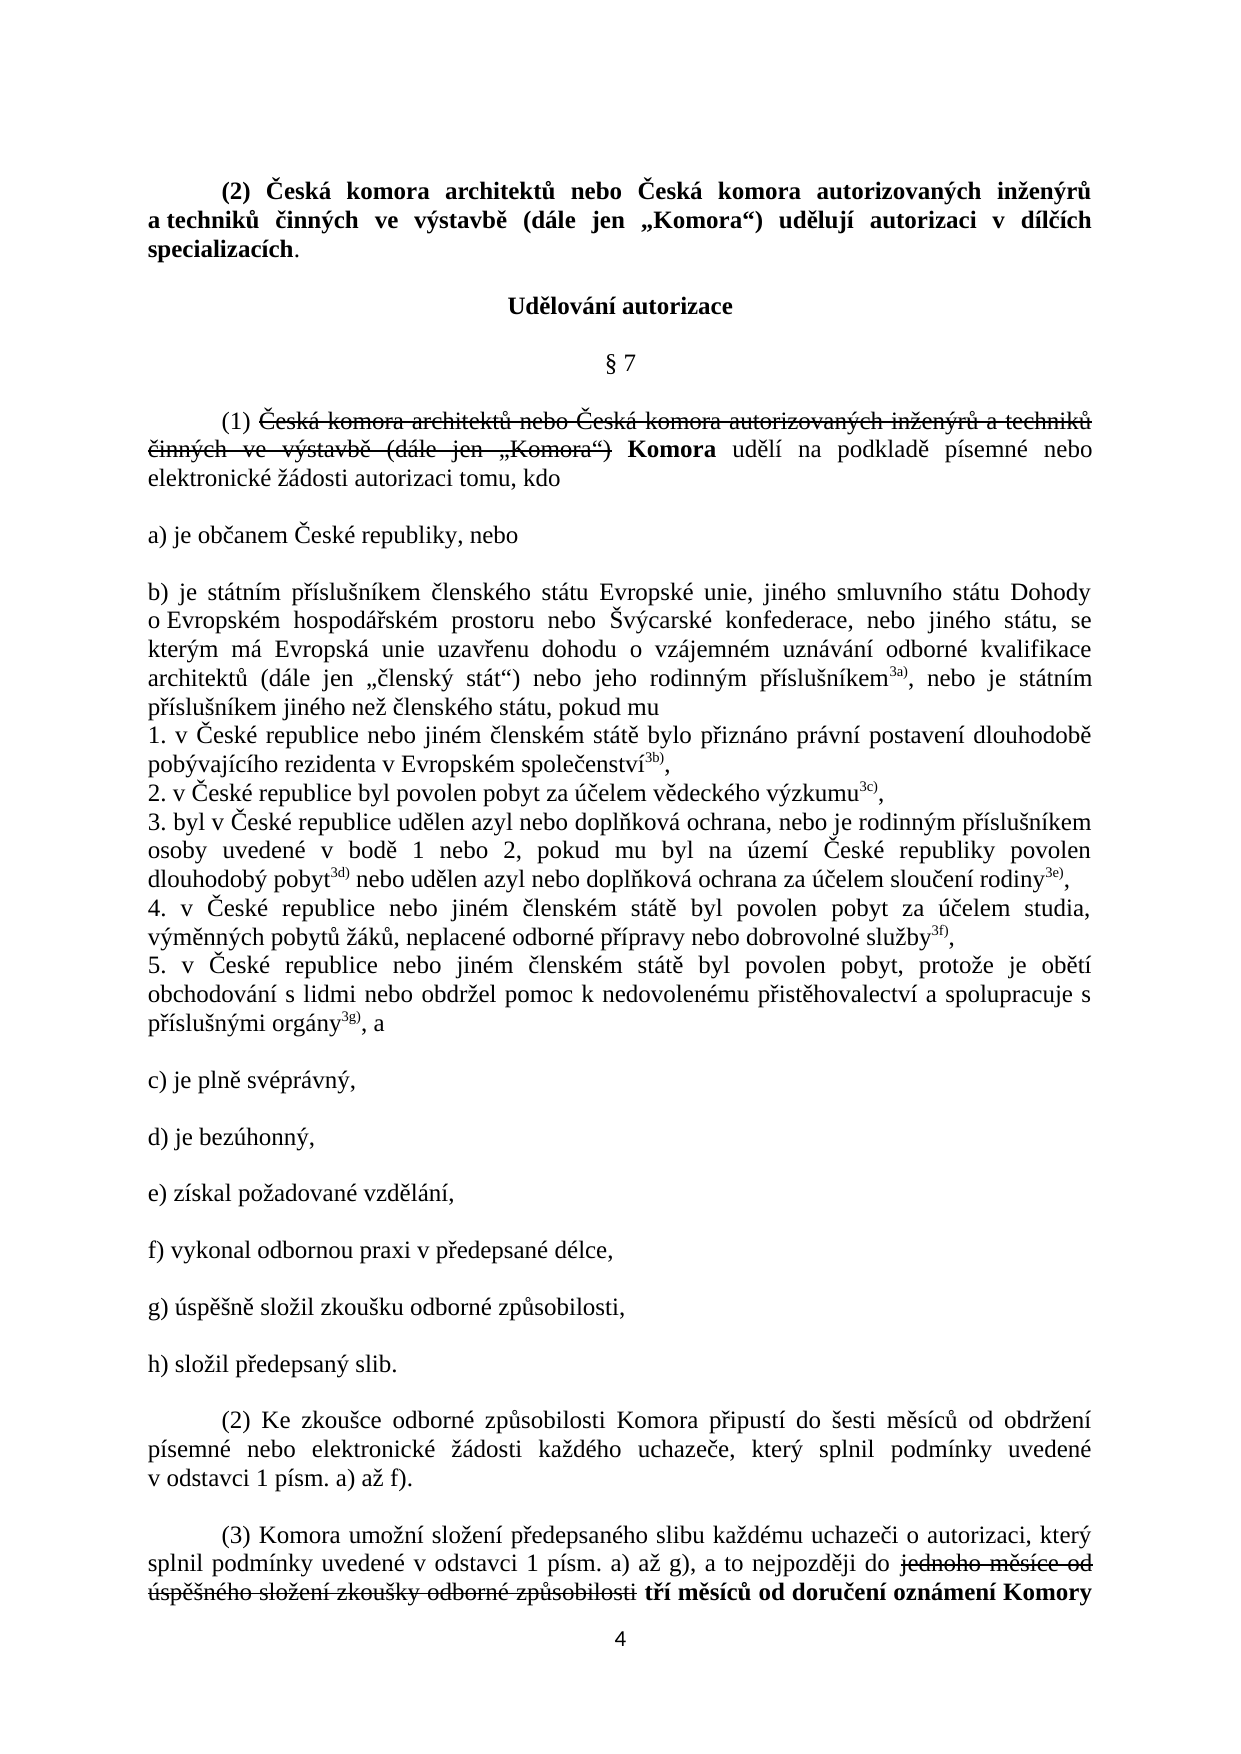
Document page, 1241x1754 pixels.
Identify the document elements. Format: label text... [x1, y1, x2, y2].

text (2) Česká komora architektů nebo Česká komora autorizovaných inženýrů a techniků činných ve výstavbě (dále jen „Komora“) udělují autorizaci v dílčích specializacích. [148, 176, 1092, 263]
text a) je občanem České republiky, nebo [148, 520, 1092, 549]
text f) vykonal odbornou praxi v předepsané délce, [148, 1235, 1092, 1264]
text h) složil předepsaný slib. [148, 1349, 1092, 1377]
text g) úspěšně složil zkoušku odborné způsobilosti, [148, 1292, 1092, 1321]
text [148, 1520, 1092, 1606]
text 4. v České republice nebo jiném členském státě byl povolen pobyt za účelem studia, výměnných pobytů žáků, neplacené odborné přípravy nebo dobrovolné služby3f), [148, 893, 1092, 951]
text 2. v České republice byl povolen pobyt za účelem vědeckého výzkumu3c), [148, 778, 1092, 807]
text e) získal požadované vzdělání, [148, 1178, 1092, 1207]
text § 7 [148, 348, 1092, 377]
text b) je státním příslušníkem členského státu Evropské unie, jiného smluvního státu Dohody o Evropském hospodářském prostoru nebo Švýcarské konfederace, nebo jiného státu, se kterým má Evropská unie uzavřenu dohodu o vzájemném uznávání odborné kvalifikace architektů (dále jen „členský stát“) nebo jeho rodinným příslušníkem3a), nebo je státním příslušníkem jiného než členského státu, pokud mu [148, 577, 1092, 721]
text d) je bezúhonný, [148, 1122, 1092, 1150]
text c) je plně svéprávný, [148, 1065, 1092, 1093]
text 3. byl v České republice udělen azyl nebo doplňková ochrana, nebo je rodinným příslušníkem osoby uvedené v bodě 1 nebo 2, pokud mu byl na území České republiky povolen dlouhodobý pobyt3d) nebo udělen azyl nebo doplňková ochrana za účelem sloučení rodiny3e), [148, 807, 1092, 893]
text (1) Česká komora architektů nebo Česká komora autorizovaných inženýrů a techniků činných ve výstavbě (dále jen „Komora“) Komora udělí na podkladě písemné nebo elektronické žádosti autorizaci tomu, kdo [148, 406, 1092, 492]
text 5. v České republice nebo jiném členském státě byl povolen pobyt, protože je obětí obchodování s lidmi nebo obdržel pomoc k nedovolenému přistěhovalectví a spolupracuje s příslušnými orgány3g), a [148, 951, 1092, 1037]
text 1. v České republice nebo jiném členském státě bylo přiznáno právní postavení dlouhodobě pobývajícího rezidenta v Evropském společenství3b), [148, 721, 1092, 778]
text Udělování autorizace [148, 291, 1092, 319]
text (2) Ke zkoušce odborné způsobilosti Komora připustí do šesti měsíců od obdržení písemné nebo elektronické žádosti každého uchazeče, který splnil podmínky uvedené v odstavci 1 písm. a) až f). [148, 1405, 1092, 1492]
